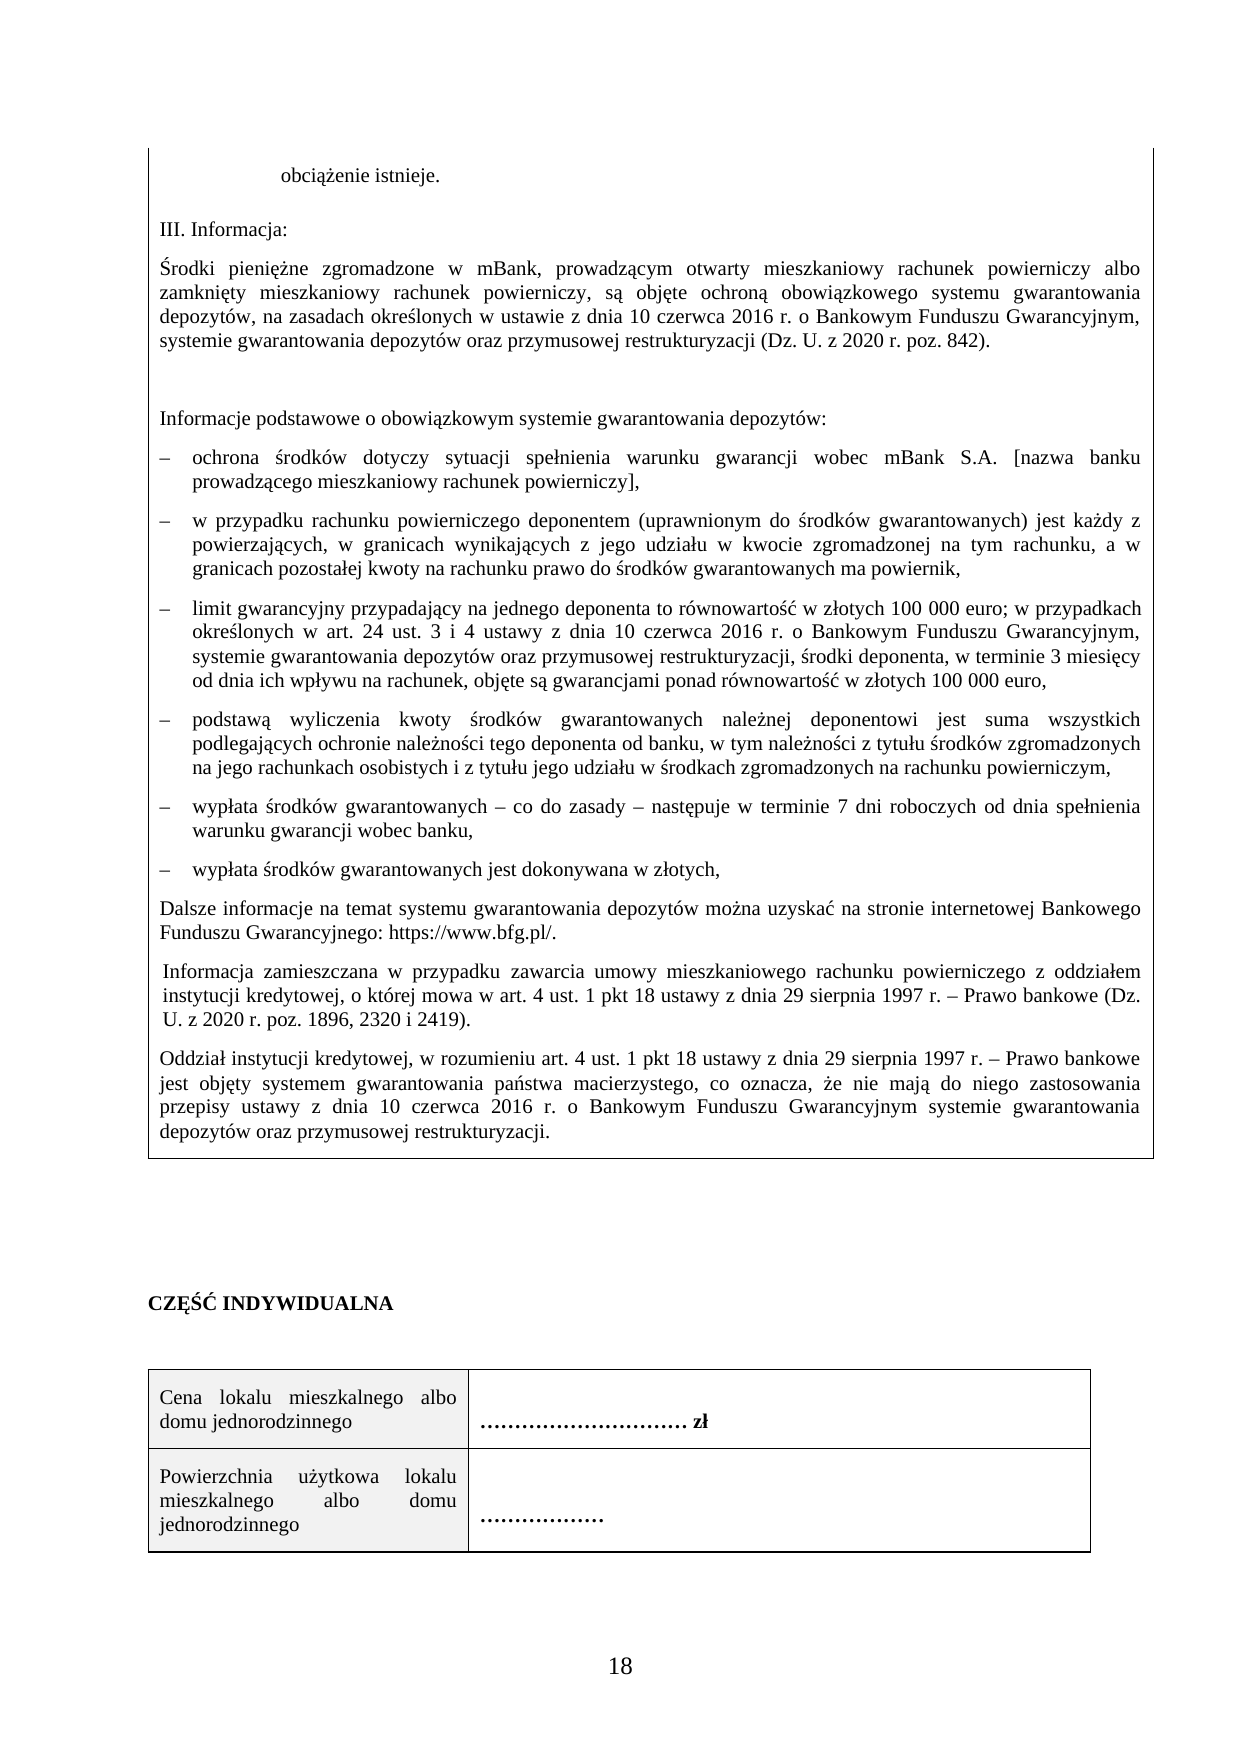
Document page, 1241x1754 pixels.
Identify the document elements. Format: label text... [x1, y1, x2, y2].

table_header ………………………… zł [469, 1370, 1090, 1448]
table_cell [149, 148, 1153, 202]
text CZĘŚĆ INDYWIDUALNA [148, 1291, 1093, 1315]
table_cell ……………… [469, 1449, 1090, 1551]
table_header Cena lokalu mieszkalnego albo domu jednorodzinnego [149, 1370, 468, 1448]
table_cell Powierzchnia użytkowa lokalu mieszkalnego albo domu jednorodzinnego [149, 1449, 468, 1551]
table_cell III. Informacja: Środki pieniężne zgromadzone w mBank, prowadzącym otwarty mieszkaniowy rachunek powierniczy albo zamknięty mieszkaniowy rachunek powierniczy, są objęte ochroną obowiązkowego systemu gwarantowania depozytów, na zasadach określonych w ustawie z dnia 10 czerwca 2016 r. o Bankowym Funduszu Gwarancyjnym, systemie gwarantowania depozytów oraz przymusowej restrukturyzacji (Dz. U. z 2020 r. poz. 842). Informacje podstawowe o obowiązkowym systemie gwarantowania depozytów: – ochrona środków dotyczy sytuacji spełnienia warunku gwarancji wobec mBank S.A. [nazwa banku prowadzącego mieszkaniowy rachunek powierniczy], – w przypadku rachunku powierniczego deponentem (uprawnionym do środków gwarantowanych) jest każdy z powierzających, w granicach wynikających z jego udziału w kwocie zgromadzonej na tym rachunku, a w granicach pozostałej kwoty na rachunku prawo do środków gwarantowanych ma powiernik, – limit gwarancyjny przypadający na jednego deponenta to równowartość w złotych 100 000 euro; w przypadkach określonych w art. 24 ust. 3 i 4 ustawy z dnia 10 czerwca 2016 r. o Bankowym Funduszu Gwarancyjnym, systemie gwarantowania depozytów oraz przymusowej restrukturyzacji, środki deponenta, w terminie 3 miesięcy od dnia ich wpływu na rachunek, objęte są gwarancjami ponad równowartość w złotych 100 000 euro, – podstawą wyliczenia kwoty środków gwarantowanych należnej deponentowi jest suma wszystkich podlegających ochronie należności tego deponenta od banku, w tym należności z tytułu środków zgromadzonych na jego rachunkach osobistych i z tytułu jego udziału w środkach zgromadzonych na rachunku powierniczym, – wypłata środków gwarantowanych – co do zasady – następuje w terminie 7 dni roboczych od dnia spełnienia warunku gwarancji wobec banku, – wypłata środków gwarantowanych jest dokonywana w złotych, Dalsze informacje na temat systemu gwarantowania depozytów można uzyskać na stronie internetowej Bankowego Funduszu Gwarancyjnego: https://www.bfg.pl/. Informacja zamieszczana w przypadku zawarcia umowy mieszkaniowego rachunku powierniczego z oddziałem instytucji kredytowej, o której mowa w art. 4 ust. 1 pkt 18 ustawy z dnia 29 sierpnia 1997 r. – Prawo bankowe (Dz. U. z 2020 r. poz. 1896, 2320 i 2419). Oddział instytucji kredytowej, w rozumieniu art. 4 ust. 1 pkt 18 ustawy z dnia 29 sierpnia 1997 r. – Prawo bankowe jest objęty systemem gwarantowania państwa macierzystego, co oznacza, że nie mają do niego zastosowania przepisy ustawy z dnia 10 czerwca 2016 r. o Bankowym Funduszu Gwarancyjnym systemie gwarantowania depozytów oraz przymusowej restrukturyzacji. [149, 202, 1153, 1158]
